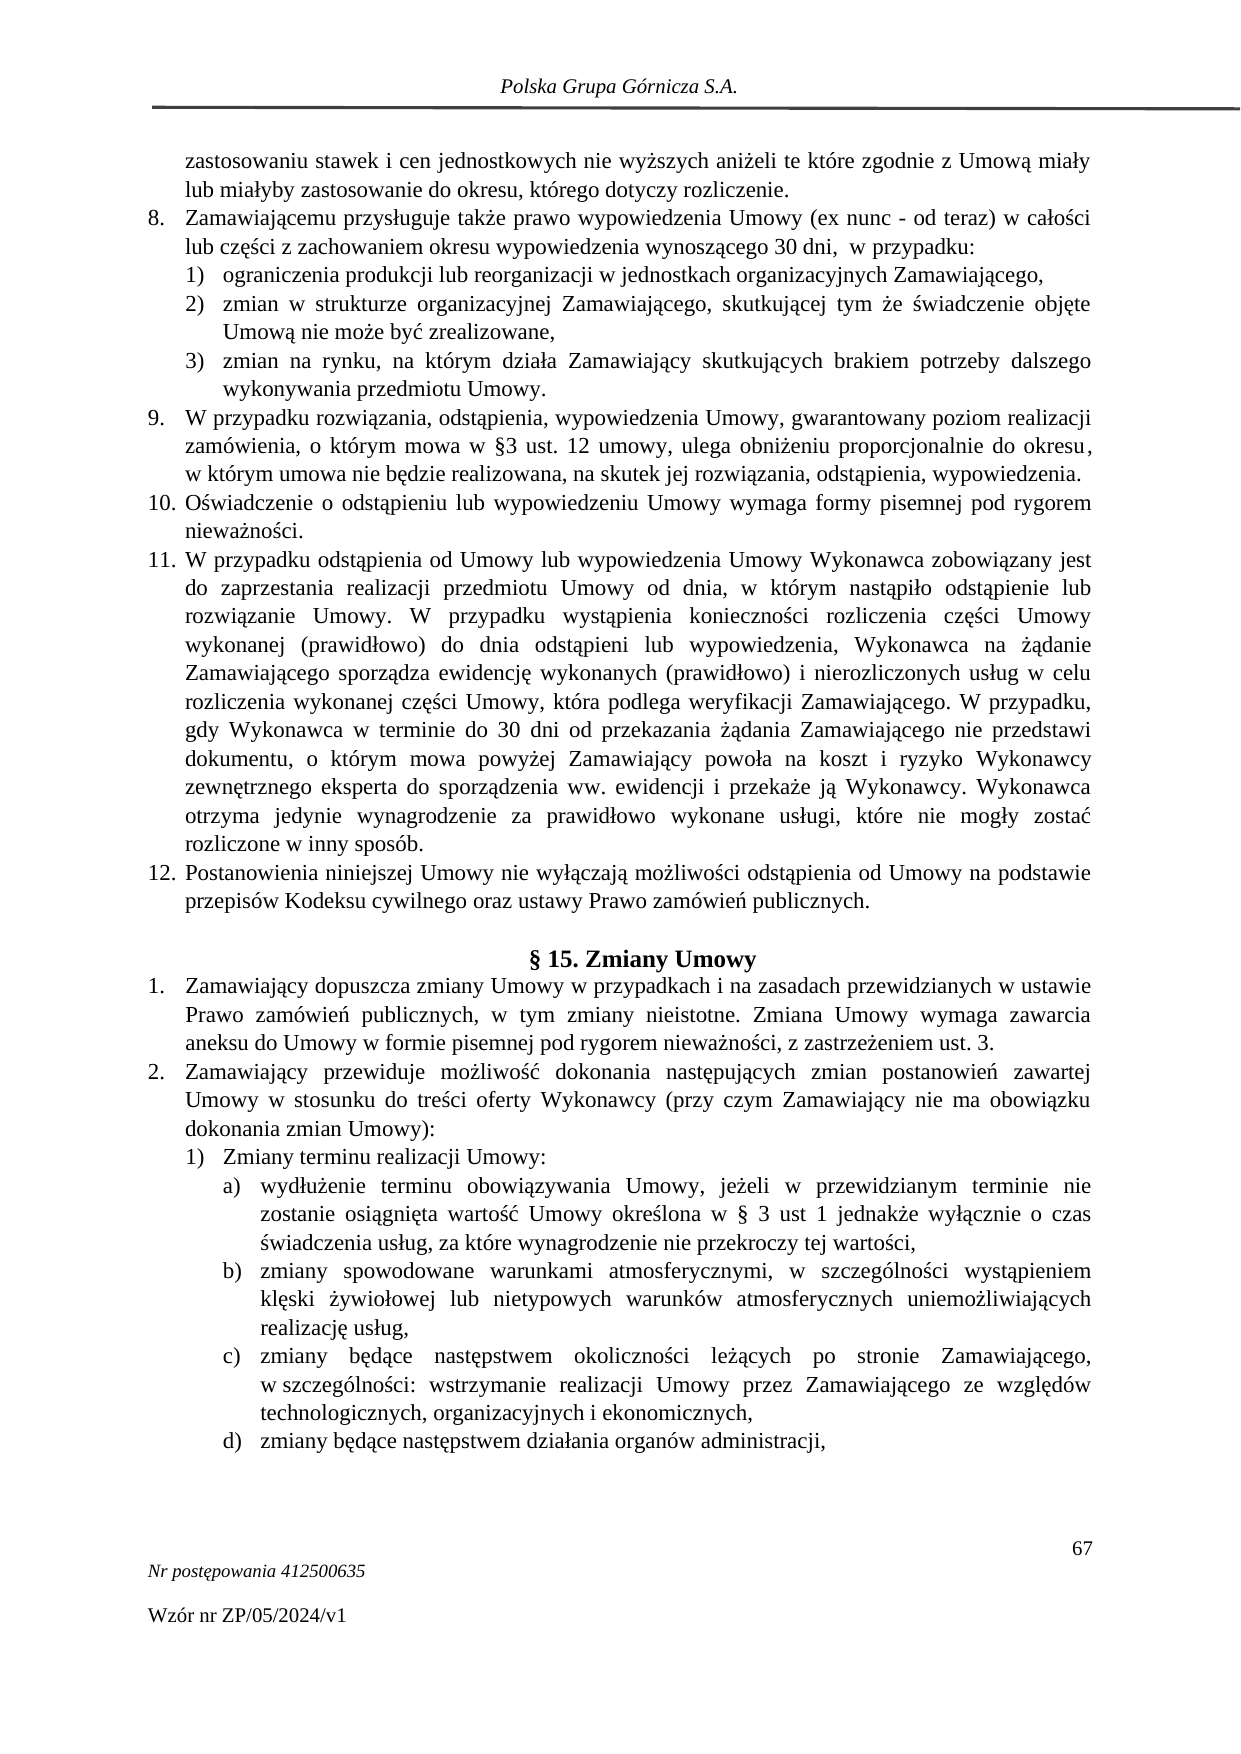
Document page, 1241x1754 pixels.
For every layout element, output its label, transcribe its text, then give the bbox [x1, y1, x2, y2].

list W przypadku rozwiązania, odstąpienia, wypowiedzenia Umowy, gwarantowany poziom realizacji zamówienia, o którym mowa w §3 ust. 12 umowy, ulega obniżeniu proporcjonalnie do okresu, w którym umowa nie będzie realizowana, na skutek jej rozwiązania, odstąpienia, wypowiedzenia. [148, 403, 1093, 487]
list zmiany spowodowane warunkami atmosferycznymi, w szczególności wystąpieniem klęski żywiołowej lub nietypowych warunków atmosferycznych uniemożliwiających realizację usług, [223, 1257, 1093, 1340]
list Zmiany terminu realizacji Umowy: [185, 1143, 1093, 1169]
list Oświadczenie o odstąpieniu lub wypowiedzeniu Umowy wymaga formy pisemnej pod rygorem nieważności. [148, 489, 1093, 544]
list wydłużenie terminu obowiązywania Umowy, jeżeli w przewidzianym terminie nie zostanie osiągnięta wartość Umowy określona w § 3 ust 1 jednakże wyłącznie o czas świadczenia usług, za które wynagrodzenie nie przekroczy tej wartości, [223, 1172, 1093, 1255]
list zmian na rynku, na którym działa Zamawiający skutkujących brakiem potrzeby dalszego wykonywania przedmiotu Umowy. [185, 347, 1093, 401]
list Postanowienia niniejszej Umowy nie wyłączają możliwości odstąpienia od Umowy na podstawie przepisów Kodeksu cywilnego oraz ustawy Prawo zamówień publicznych. [148, 858, 1093, 913]
list Zamawiający dopuszcza zmiany Umowy w przypadkach i na zasadach przewidzianych w ustawie Prawo zamówień publicznych, w tym zmiany nieistotne. Zmiana Umowy wymaga zawarcia aneksu do Umowy w formie pisemnej pod rygorem nieważności, z zastrzeżeniem ust. 3. [148, 973, 1093, 1056]
list zmian w strukturze organizacyjnej Zamawiającego, skutkującej tym że świadczenie objęte Umową nie może być zrealizowane, [185, 290, 1093, 344]
list Zamawiającemu przysługuje także prawo wypowiedzenia Umowy (ex nunc - od teraz) w całości lub części z zachowaniem okresu wypowiedzenia wynoszącego 30 dni, w przypadku: [148, 204, 1093, 259]
list W przypadku odstąpienia od Umowy lub wypowiedzenia Umowy Wykonawca zobowiązany jest do zaprzestania realizacji przedmiotu Umowy od dnia, w którym nastąpiło odstąpienie lub rozwiązanie Umowy. W przypadku wystąpienia konieczności rozliczenia części Umowy wykonanej (prawidłowo) do dnia odstąpieni lub wypowiedzenia, Wykonawca na żądanie Zamawiającego sporządza ewidencję wykonanych (prawidłowo) i nierozliczonych usług w celu rozliczenia wykonanej części Umowy, która podlega weryfikacji Zamawiającego. W przypadku, gdy Wykonawca w terminie do 30 dni od przekazania żądania Zamawiającego nie przedstawi dokumentu, o którym mowa powyżej Zamawiający powoła na koszt i ryzyko Wykonawcy zewnętrznego eksperta do sporządzenia ww. ewidencji i przekaże ją Wykonawcy. Wykonawca otrzyma jedynie wynagrodzenie za prawidłowo wykonane usługi, które nie mogły zostać rozliczone w inny sposób. [148, 546, 1093, 856]
list zmiany będące następstwem działania organów administracji, [223, 1428, 1093, 1454]
list Zamawiający przewiduje możliwość dokonania następujących zmian postanowień zawartej Umowy w stosunku do treści oferty Wykonawcy (przy czym Zamawiający nie ma obowiązku dokonania zmian Umowy): [148, 1058, 1093, 1141]
subtitle § 15. Zmiany Umowy [193, 944, 1093, 973]
list zmiany będące następstwem okoliczności leżących po stronie Zamawiającego, w szczególności: wstrzymanie realizacji Umowy przez Zamawiającego ze względów technologicznych, organizacyjnych i ekonomicznych, [223, 1342, 1093, 1426]
list ograniczenia produkcji lub reorganizacji w jednostkach organizacyjnych Zamawiającego, [185, 261, 1093, 288]
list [148, 148, 1093, 202]
